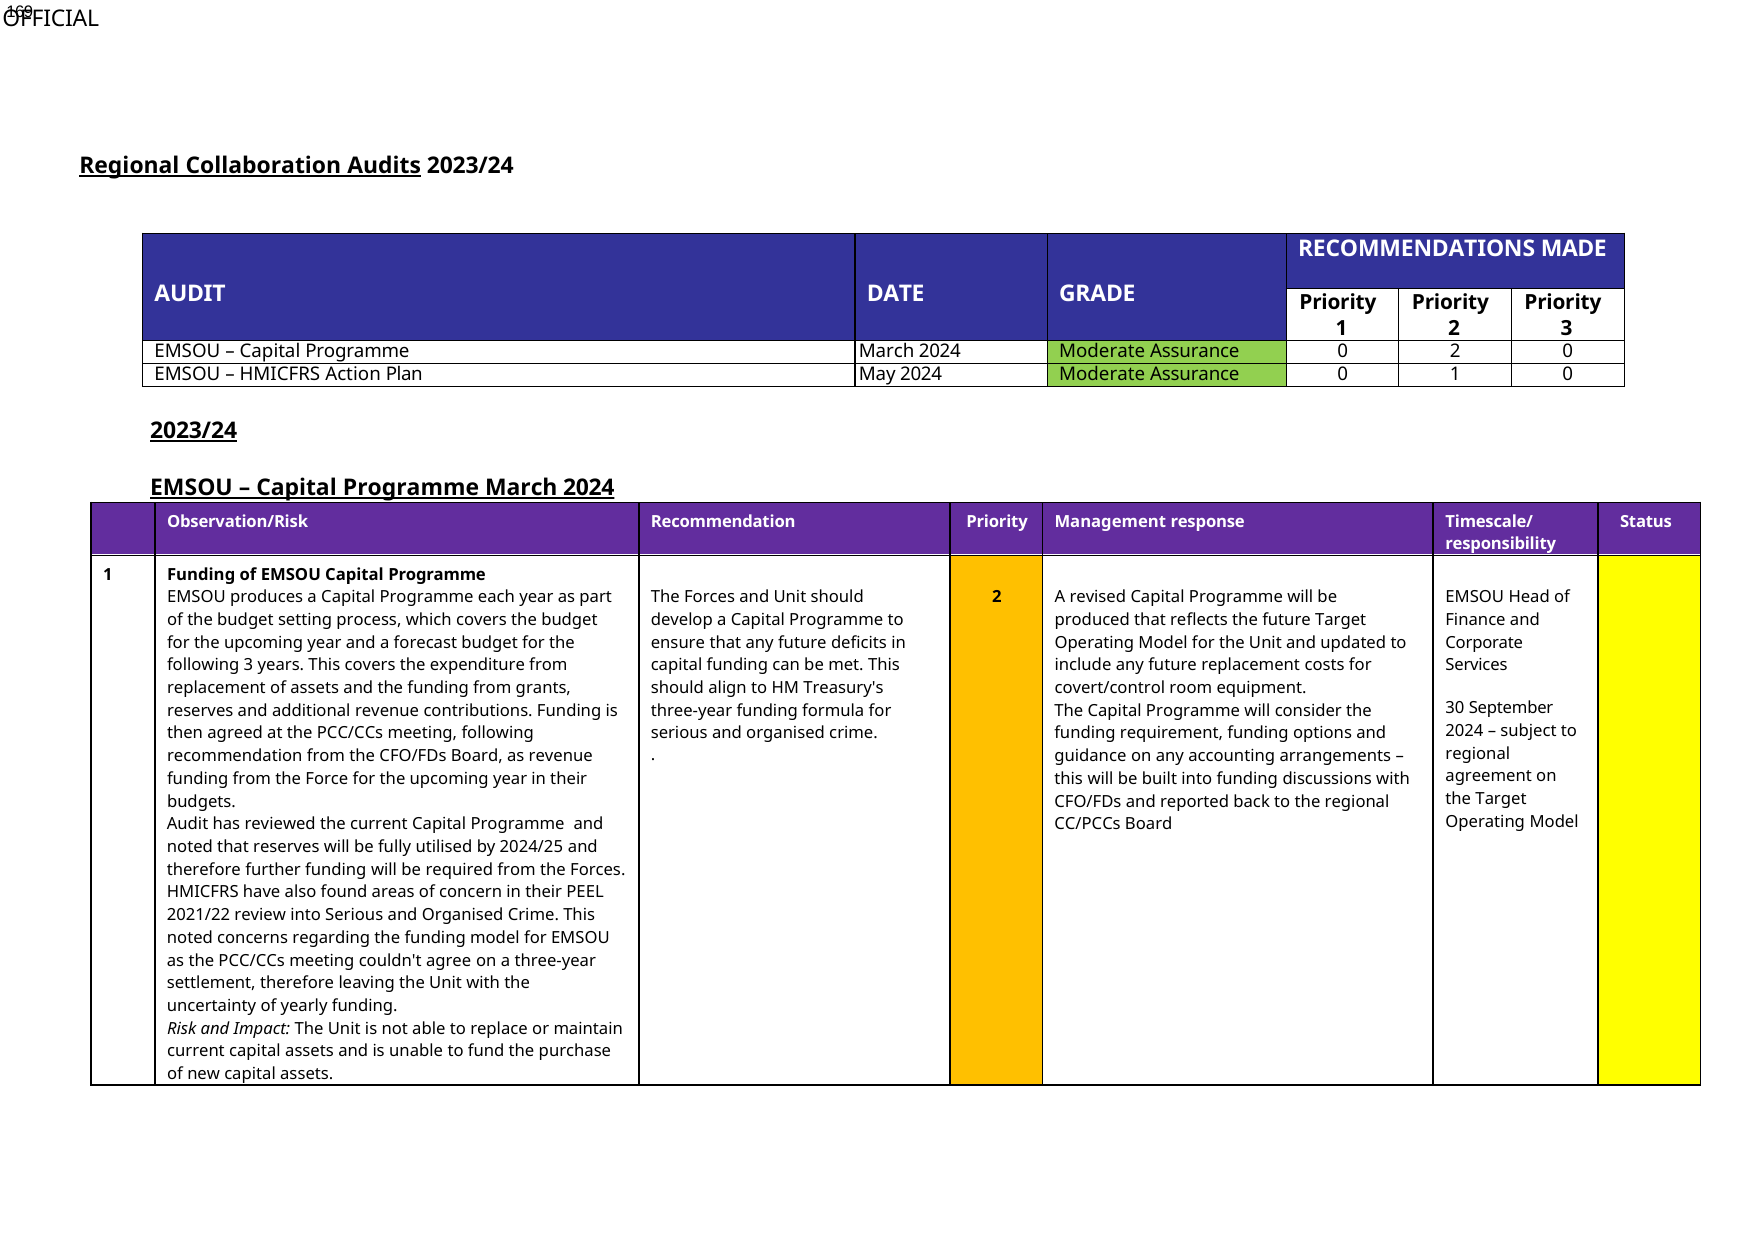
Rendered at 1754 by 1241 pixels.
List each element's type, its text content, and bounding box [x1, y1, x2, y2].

text 2023/24 [150, 414, 1712, 445]
table_header Observation/Risk [156, 503, 638, 554]
table_cell 1 [92, 556, 154, 1084]
table_header Recommendation [640, 503, 949, 554]
text Regional Collaboration Audits 2023/24 [79, 149, 638, 180]
table_cell EMSOU Head of Finance and Corporate Services 30 September 2024 – subject to regional agreement on the Target Operating Model [1434, 556, 1597, 1084]
table_cell Funding of EMSOU Capital Programme EMSOU produces a Capital Programme each year as part of the budget setting process, which covers the budget for the upcoming year and a forecast budget for the following 3 years. This covers the expenditure from replacement of assets and the funding from grants, reserves and additional revenue contributions. Funding is then agreed at the PCC/CCs meeting, following recommendation from the CFO/FDs Board, as revenue funding from the Force for the upcoming year in their budgets. Audit has reviewed the current Capital Programme and noted that reserves will be fully utilised by 2024/25 and therefore further funding will be required from the Forces. HMICFRS have also found areas of concern in their PEEL 2021/22 review into Serious and Organised Crime. This noted concerns regarding the funding model for EMSOU as the PCC/CCs meeting couldn't agree on a three-year settlement, therefore leaving the Unit with the uncertainty of yearly funding. Risk and Impact: The Unit is not able to replace or maintain current capital assets and is unable to fund the purchase of new capital assets. [156, 556, 638, 1084]
table_header Management response [1043, 503, 1432, 554]
table_cell [1599, 556, 1700, 1084]
table_header Timescale/ responsibility [1434, 503, 1597, 554]
text EMSOU – Capital Programme March 2024 [150, 470, 1712, 502]
table_cell The Forces and Unit should develop a Capital Programme to ensure that any future deficits in capital funding can be met. This should align to HM Treasury's three-year funding formula for serious and organised crime. . [640, 556, 949, 1084]
table_header [92, 503, 154, 554]
table_header Priority [951, 503, 1042, 554]
table_header Status [1599, 503, 1700, 554]
table_cell A revised Capital Programme will be produced that reflects the future Target Operating Model for the Unit and updated to include any future replacement costs for covert/control room equipment. The Capital Programme will consider the funding requirement, funding options and guidance on any accounting arrangements – this will be built into funding discussions with CFO/FDs and reported back to the regional CC/PCCs Board [1043, 556, 1432, 1084]
table_cell 2 [951, 556, 1042, 1084]
